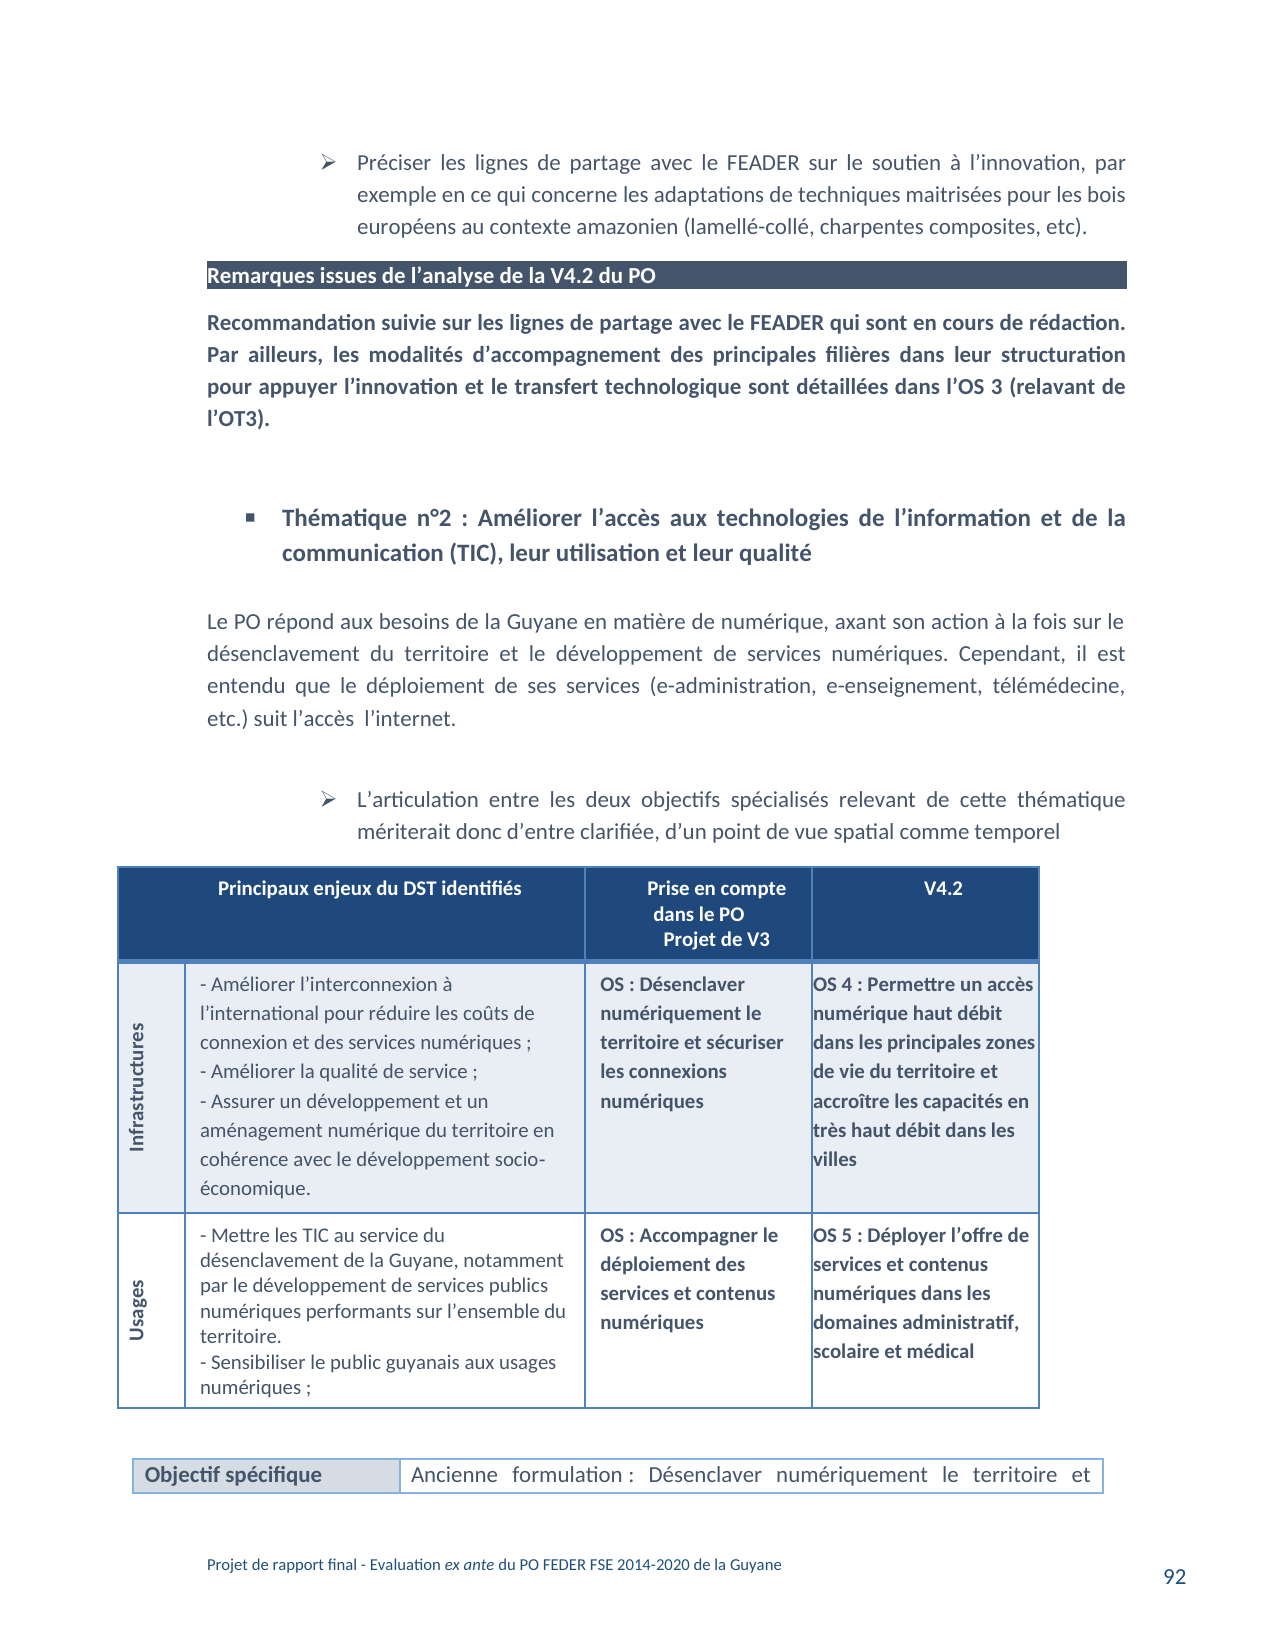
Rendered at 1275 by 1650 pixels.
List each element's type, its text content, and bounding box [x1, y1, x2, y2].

table_cell Usages [119, 1214, 184, 1407]
table_header Prise en compte dans le PO Projet de V3 [586, 868, 811, 959]
table_header Principaux enjeux du DST identifiés [119, 868, 584, 959]
table_cell - Mettre les TIC au service du désenclavement de la Guyane, notamment par le développement de services publics numériques performants sur l’ensemble du territoire. - Sensibiliser le public guyanais aux usages numériques ; [186, 1214, 584, 1407]
list Préciser les lignes de partage avec le FEADER sur le soutien à l’innovation, par exemple en ce qui concerne les adaptations de techniques maitrisées pour les bois européens au contexte amazonien (lamellé-collé, charpentes composites, etc). [319, 148, 1127, 240]
table_header Objectif spécifique [134, 1460, 399, 1492]
table_cell OS : Accompagner le déploiement des services et contenus numériques [586, 1214, 811, 1407]
table_cell OS 5 : Déployer l’offre de services et contenus numériques dans les domaines administratif, scolaire et médical [813, 1214, 1038, 1407]
table_cell OS : Désenclaver numériquement le territoire et sécuriser les connexions numériques [586, 964, 811, 1212]
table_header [401, 1460, 1102, 1492]
text Le PO répond aux besoins de la Guyane en matière de numérique, axant son action à la fois sur le désenclavement du territoire et le développement de services numériques. Cependant, il est entendu que le déploiement de ses services (e-administration, e-enseignement, télémédecine, etc.) suit l’accès l’internet. [207, 607, 1127, 732]
text Recommandation suivie sur les lignes de partage avec le FEADER qui sont en cours de rédaction. Par ailleurs, les modalités d’accompagnement des principales filières dans leur structuration pour appuyer l’innovation et le transfert technologique sont détaillées dans l’OS 3 (relavant de l’OT3). [207, 308, 1127, 432]
list Thématique n°2 : Améliorer l’accès aux technologies de l’information et de la communication (TIC), leur utilisation et leur qualité [244, 502, 1127, 568]
table_cell Infrastructures [119, 964, 184, 1212]
list L’articulation entre les deux objectifs spécialisés relevant de cette thématique mériterait donc d’entre clarifiée, d’un point de vue spatial comme temporel [319, 785, 1127, 845]
table_header V4.2 [813, 868, 1038, 959]
text Remarques issues de l’analyse de la V4.2 du PO [207, 261, 1127, 289]
table_cell - Améliorer l’interconnexion à l’international pour réduire les coûts de connexion et des services numériques ; - Améliorer la qualité de service ; - Assurer un développement et un aménagement numérique du territoire en cohérence avec le développement socio‐économique. [186, 964, 584, 1212]
table_cell OS 4 : Permettre un accès numérique haut débit dans les principales zones de vie du territoire et accroître les capacités en très haut débit dans les villes [813, 964, 1038, 1212]
